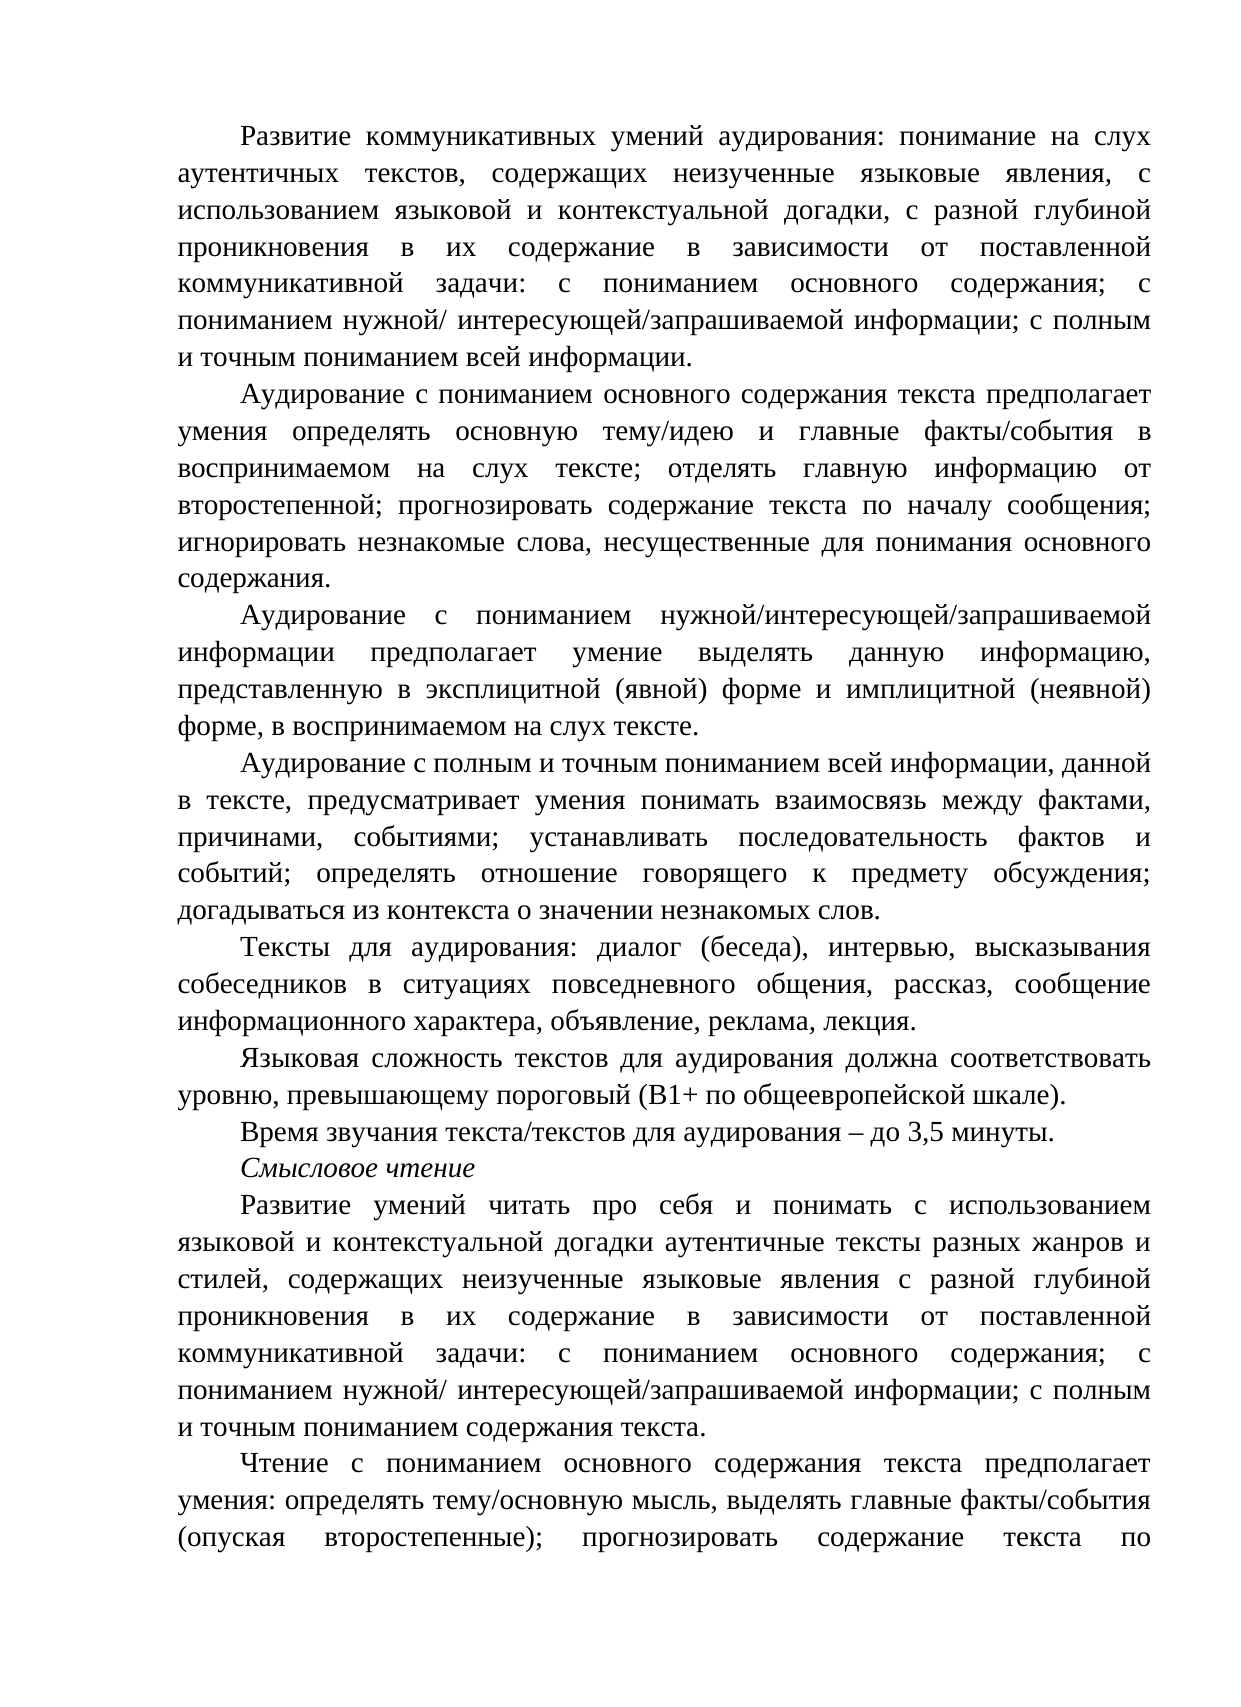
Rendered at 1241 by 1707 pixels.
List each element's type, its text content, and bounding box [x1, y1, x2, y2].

text Смысловое чтение [177, 1151, 1152, 1184]
text Аудирование с пониманием основного содержания текста предполагает умения определять основную тему/идею и главные факты/события в воспринимаемом на слух тексте; отделять главную информацию от второстепенной; прогнозировать содержание текста по началу сообщения; игнорировать незнакомые слова, несущественные для понимания основного содержания. [177, 376, 1152, 594]
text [177, 1446, 1152, 1553]
text Языковая сложность текстов для аудирования должна соответствовать уровню, превышающему пороговый (В1+ по общеевропейской шкале). [177, 1040, 1152, 1110]
text Развитие коммуникативных умений аудирования: понимание на слух аутентичных текстов, содержащих неизученные языковые явления, с использованием языковой и контекстуальной догадки, с разной глубиной проникновения в их содержание в зависимости от поставленной коммуникативной задачи: с пониманием основного содержания; с пониманием нужной/ интересующей/запрашиваемой информации; с полным и точным пониманием всей информации. [177, 118, 1152, 373]
text Тексты для аудирования: диалог (беседа), интервью, высказывания собеседников в ситуациях повседневного общения, рассказ, сообщение информационного характера, объявление, реклама, лекция. [177, 929, 1152, 1037]
text Развитие умений читать про себя и понимать с использованием языковой и контекстуальной догадки аутентичные тексты разных жанров и стилей, содержащих неизученные языковые явления с разной глубиной проникновения в их содержание в зависимости от поставленной коммуникативной задачи: с пониманием основного содержания; с пониманием нужной/ интересующей/запрашиваемой информации; с полным и точным пониманием содержания текста. [177, 1187, 1152, 1442]
text Время звучания текста/текстов для аудирования – до 3,5 минуты. [177, 1114, 1152, 1147]
text Аудирование с полным и точным пониманием всей информации, данной в тексте, предусматривает умения понимать взаимосвязь между фактами, причинами, событиями; устанавливать последовательность фактов и событий; определять отношение говорящего к предмету обсуждения; догадываться из контекста о значении незнакомых слов. [177, 745, 1152, 926]
text Аудирование с пониманием нужной/интересующей/запрашиваемой информации предполагает умение выделять данную информацию, представленную в эксплицитной (явной) форме и имплицитной (неявной) форме, в воспринимаемом на слух тексте. [177, 597, 1152, 742]
